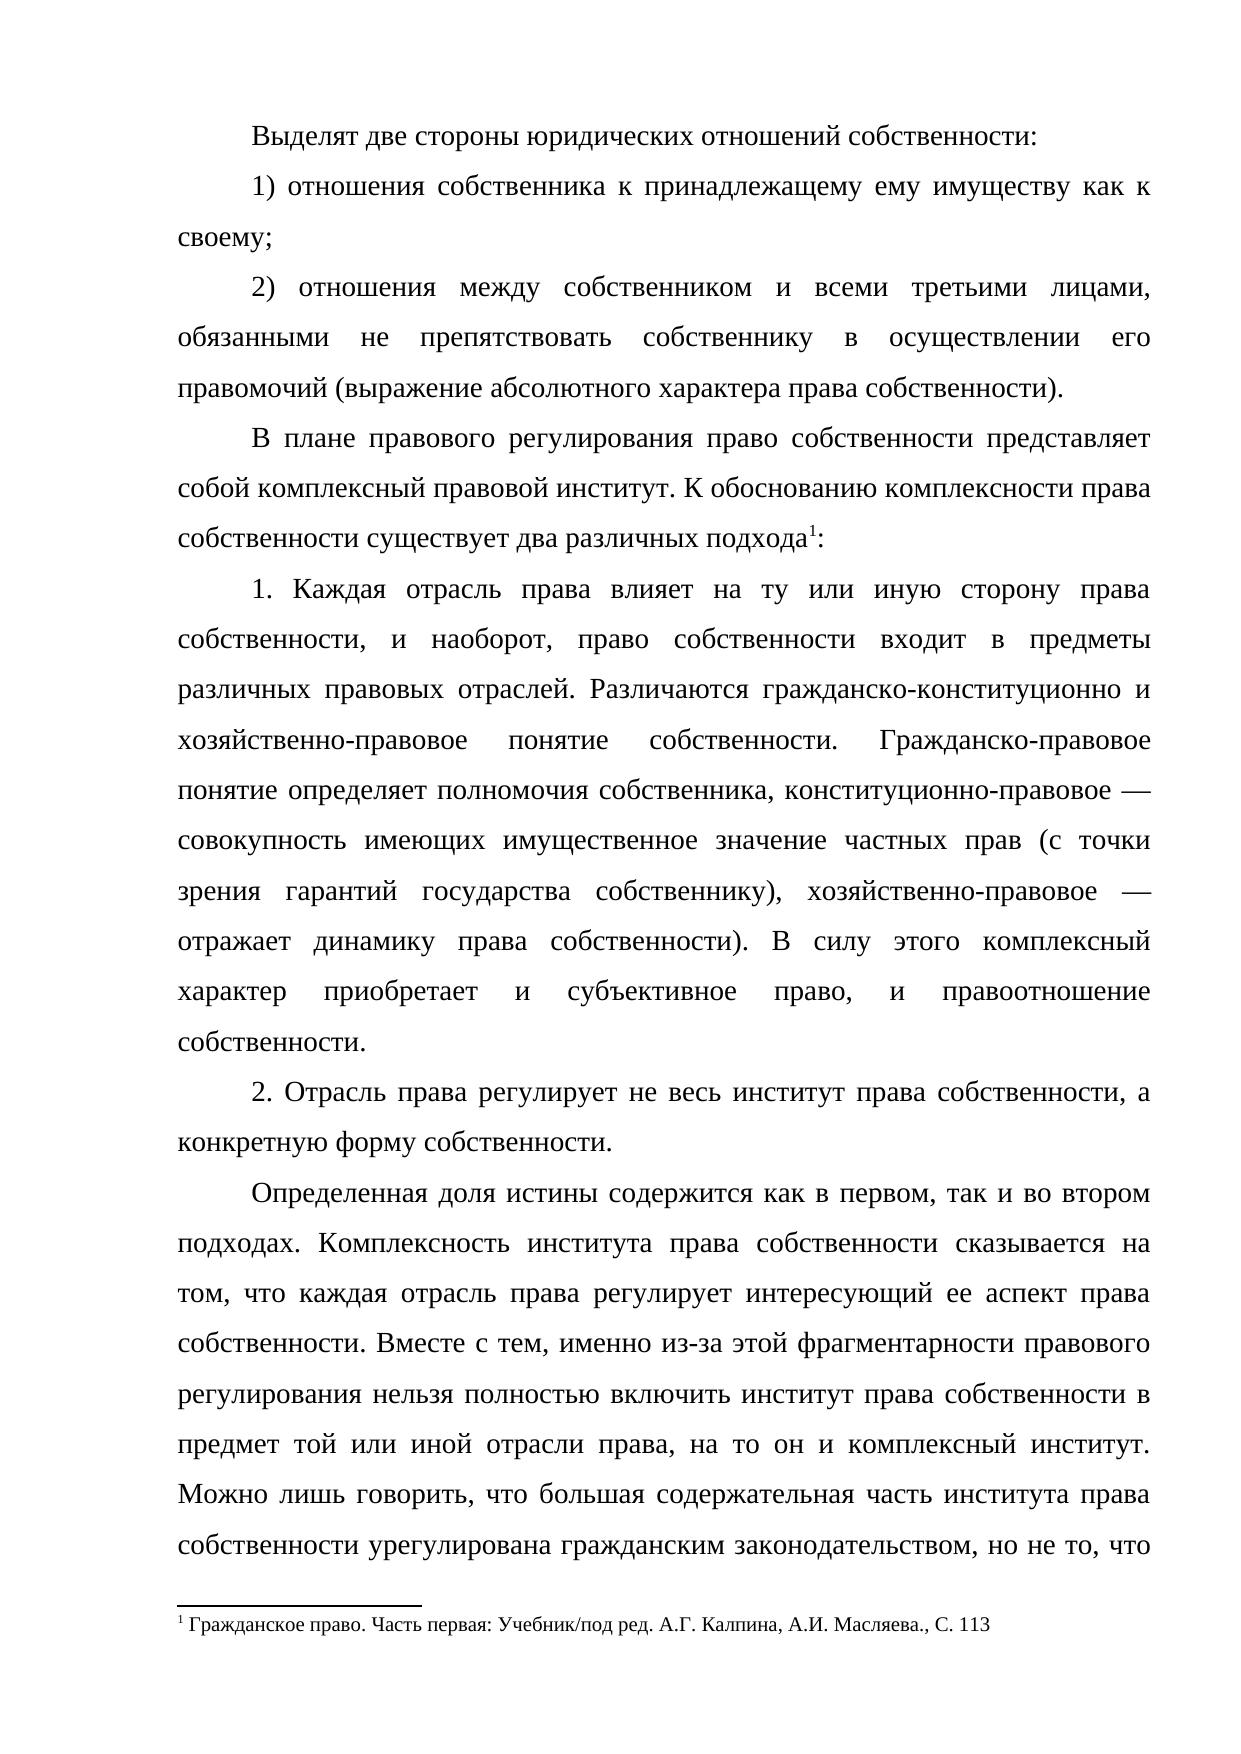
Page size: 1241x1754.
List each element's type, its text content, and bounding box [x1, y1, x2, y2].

text 1. Каждая отрасль права влияет на ту или иную сторону права собственности, и наоборот, право собственности входит в предметы различных правовых отраслей. Различаются гражданско-конституционно и хозяйственно-правовое понятие собственности. Гражданско-правовое понятие определяет полномочия собственника, конституционно-правовое — совокупность имеющих имущественное значение частных прав (с точки зрения гарантий государства собственнику), хозяйственно-правовое — отражает динамику права собственности). В силу этого комплексный характер приобретает и субъективное право, и правоотношение собственности. [177, 571, 1152, 1057]
text 2) отношения между собственником и всеми третьими лицами, обязанными не препятствовать собственнику в осуществлении его правомочий (выражение абсолютного характера права собственности). [177, 269, 1152, 403]
text Выделят две стороны юридических отношений собственности: [177, 118, 1152, 152]
text В плане правового регулирования право собственности представляет собой комплексный правовой институт. К обоснованию комплексности права собственности существует два различных подхода: [177, 420, 1152, 554]
text 1) отношения собственника к принадлежащему ему имуществу как к своему; [177, 168, 1152, 252]
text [177, 1175, 1152, 1560]
text 2. Отрасль права регулирует не весь институт права собственности, а конкретную форму собственности. [177, 1074, 1152, 1158]
